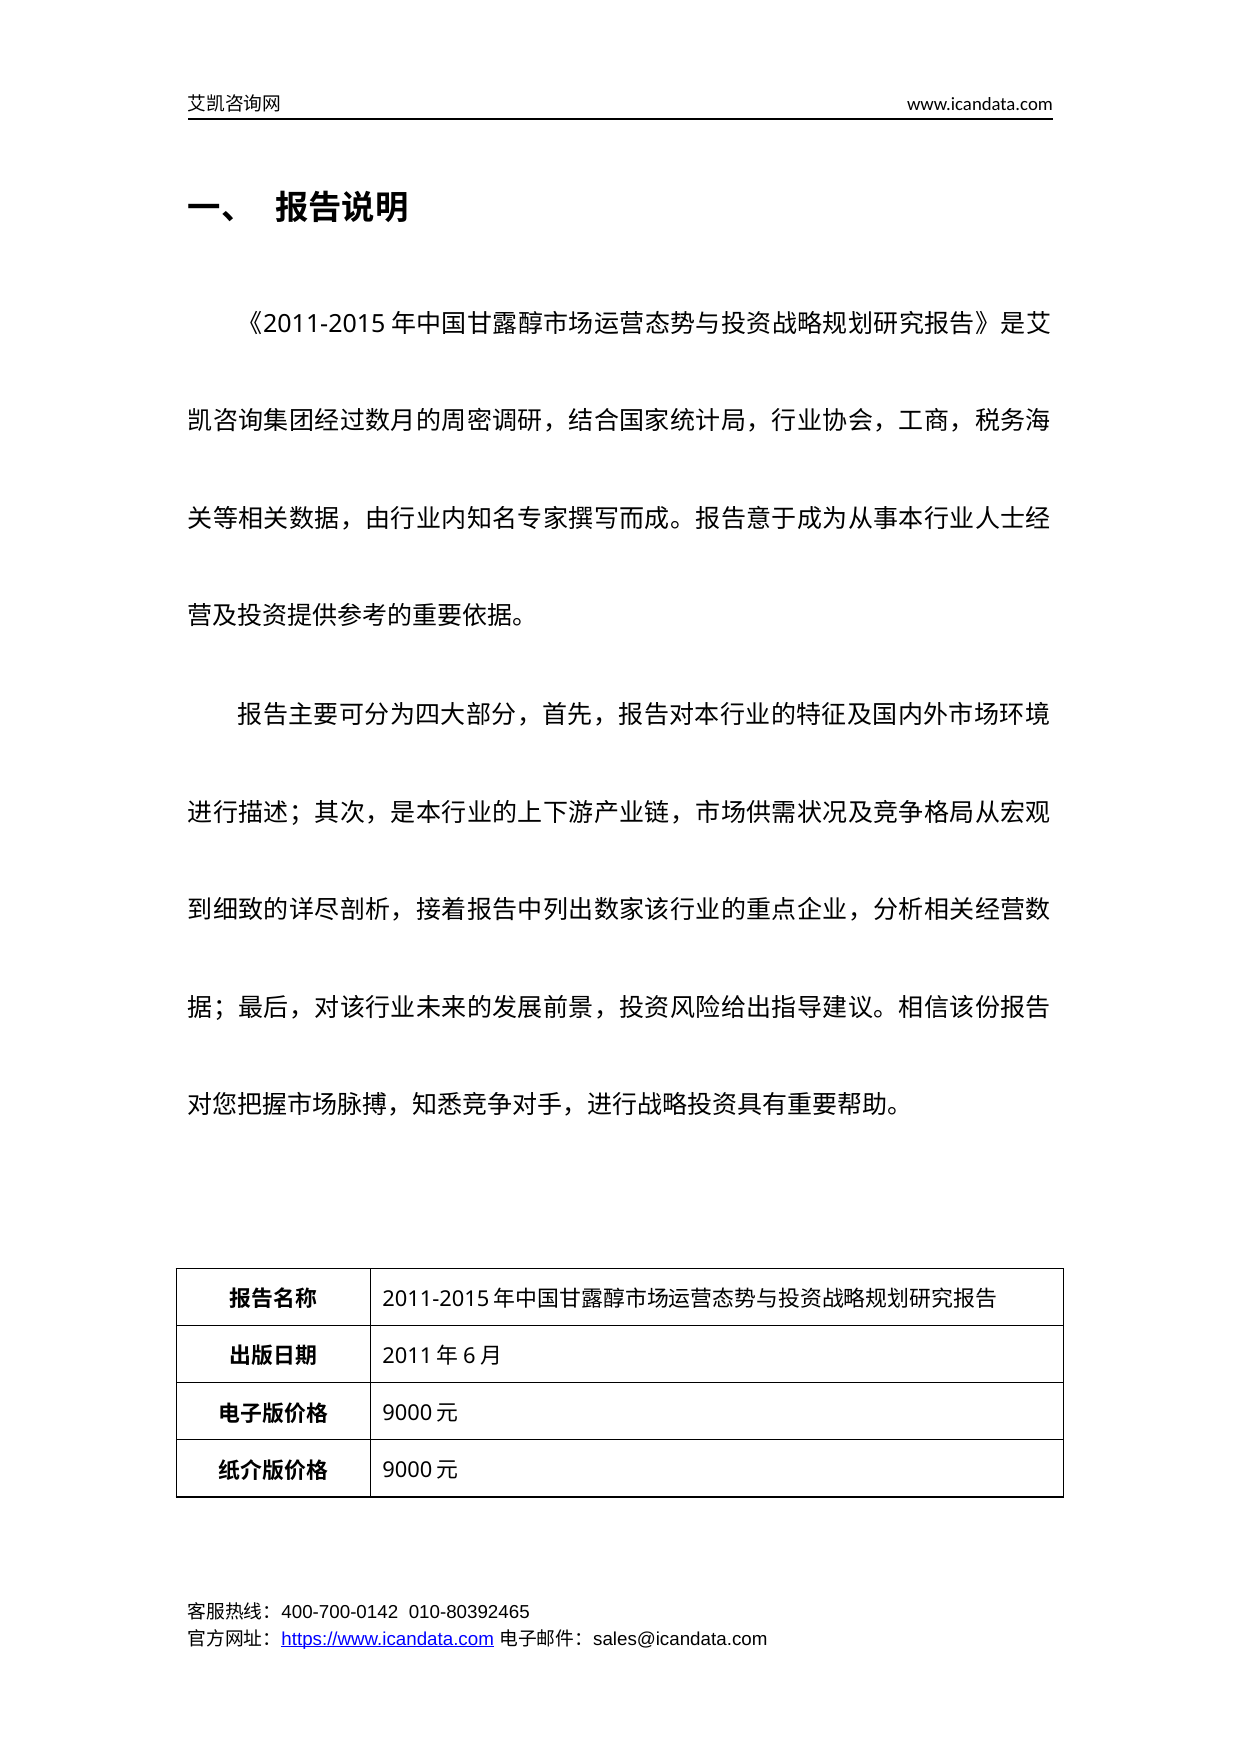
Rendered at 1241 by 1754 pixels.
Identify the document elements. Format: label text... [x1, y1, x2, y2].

table_cell 电子版价格 [177, 1383, 370, 1439]
table_cell 出版日期 [177, 1326, 370, 1382]
text 报告主要可分为四大部分，首先，报告对本行业的特征及国内外市场环境进行描述；其次，是本行业的上下游产业链，市场供需状况及竞争格局从宏观到细致的详尽剖析，接着报告中列出数家该行业的重点企业，分析相关经营数据；最后，对该行业未来的发展前景，投资风险给出指导建议。相信该份报告对您把握市场脉搏，知悉竞争对手，进行战略投资具有重要帮助。 [187, 681, 1053, 1136]
table_cell 9000元 [371, 1383, 1063, 1439]
table_header 2011-2015年中国甘露醇市场运营态势与投资战略规划研究报告 [371, 1269, 1063, 1325]
text 《2011-2015年中国甘露醇市场运营态势与投资战略规划研究报告》是艾凯咨询集团经过数月的周密调研，结合国家统计局，行业协会，工商，税务海关等相关数据，由行业内知名专家撰写而成。报告意于成为从事本行业人士经营及投资提供参考的重要依据。 [187, 289, 1053, 646]
table_cell 9000元 [371, 1440, 1063, 1496]
table_cell 2011年6月 [371, 1326, 1063, 1382]
table_cell 纸介版价格 [177, 1440, 370, 1496]
table_header 报告名称 [177, 1269, 370, 1325]
subtitle 报告说明 [187, 172, 1053, 237]
